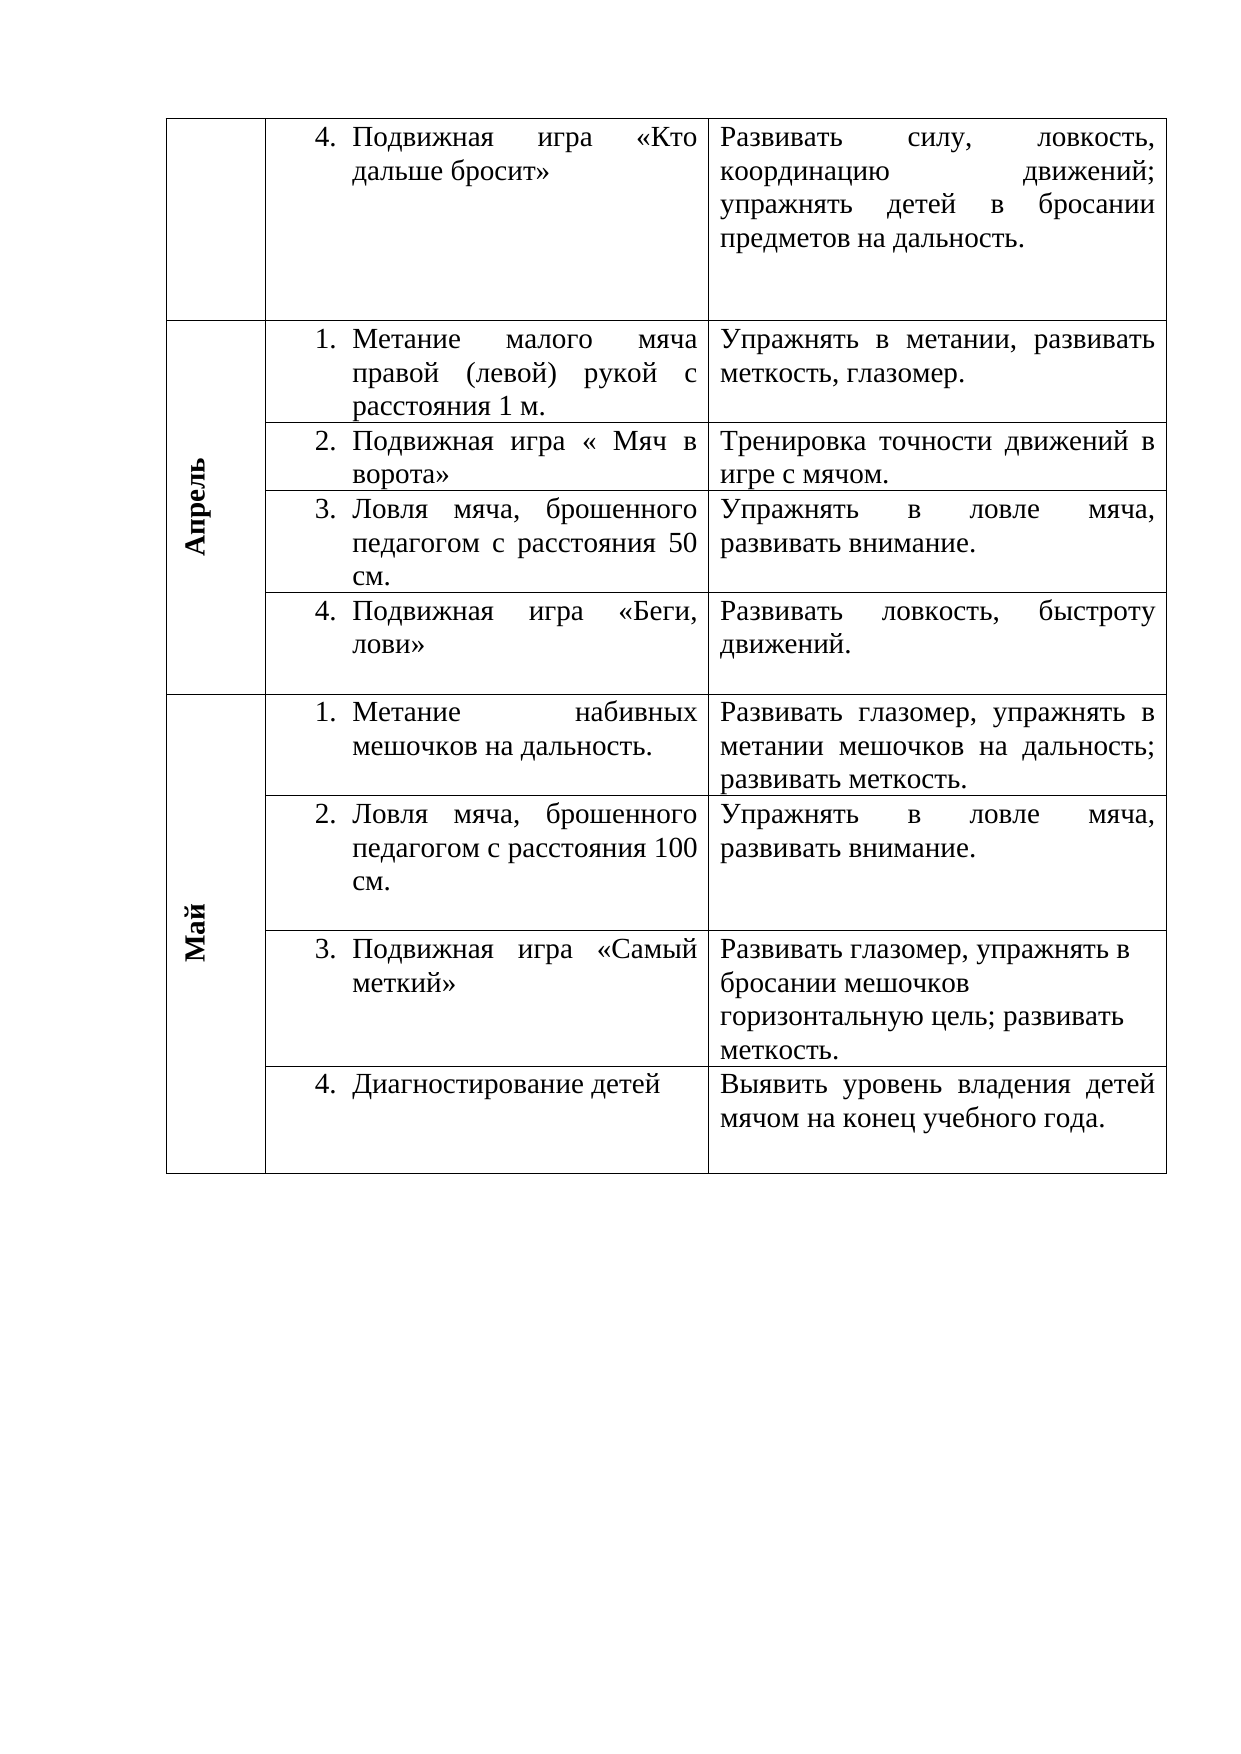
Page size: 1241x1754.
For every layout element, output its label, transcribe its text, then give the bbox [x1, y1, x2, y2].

table_cell Упражнять в ловле мяча, развивать внимание. [709, 491, 1166, 592]
table_cell Подвижная игра «Беги, лови» [266, 593, 708, 693]
table_cell Тренировка точности движений в игре с мячом. [709, 423, 1166, 490]
table_cell Упражнять в ловле мяча, развивать внимание. [709, 796, 1166, 930]
table_cell Развивать силу, ловкость, координацию движений; упражнять детей в бросании предметов на дальность. [709, 119, 1166, 320]
table_cell Метание малого мяча правой (левой) рукой с расстояния 1 м. [266, 321, 708, 422]
table_cell Развивать ловкость, быстроту движений. [709, 593, 1166, 693]
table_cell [709, 321, 1166, 422]
table_cell Метание набивных мешочков на дальность. [266, 695, 708, 795]
table_cell Диагностирование детей [266, 1067, 708, 1173]
table_cell Развивать глазомер, упражнять в бросании мешочков горизонтальную цель; развивать меткость. [709, 931, 1166, 1066]
table_cell Ловля мяча, брошенного педагогом с расстояния 100 см. [266, 796, 708, 930]
table_cell Май [167, 695, 265, 1173]
table_cell Выявить уровень владения детей мячом на конец учебного года. [709, 1067, 1166, 1173]
table_cell Развивать глазомер, упражнять в метании мешочков на дальность; развивать меткость. [709, 695, 1166, 795]
table_cell Подвижная игра «Кто дальше бросит» [266, 119, 708, 320]
table_cell Ловля мяча, брошенного педагогом с расстояния 50 см. [266, 491, 708, 592]
table_cell Подвижная игра «Самый меткий» [266, 931, 708, 1066]
table_cell Подвижная игра « Мяч в ворота» [266, 423, 708, 490]
table_cell Апрель [167, 321, 265, 693]
